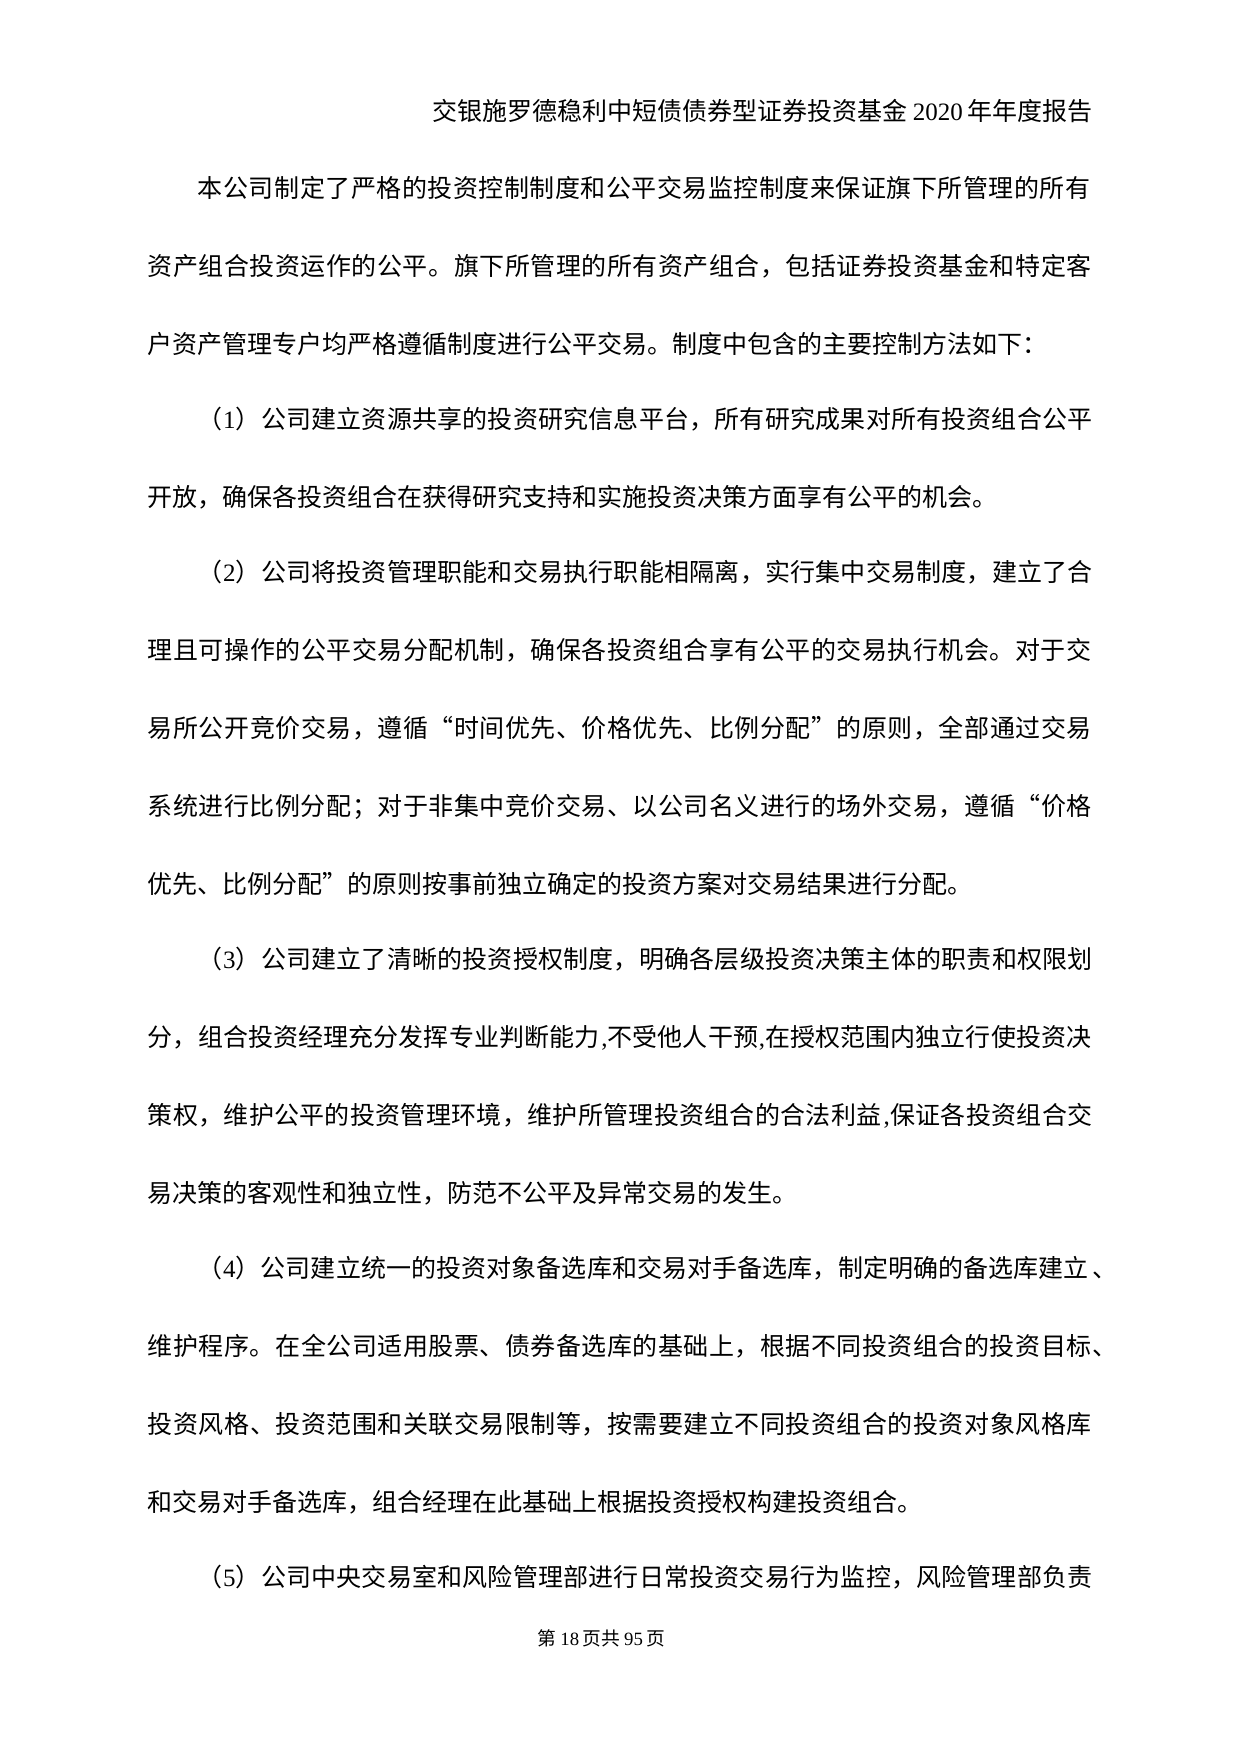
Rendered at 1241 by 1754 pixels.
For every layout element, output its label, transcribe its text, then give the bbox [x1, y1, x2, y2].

text （1）公司建立资源共享的投资研究信息平台，所有研究成果对所有投资组合公平开放，确保各投资组合在获得研究支持和实施投资决策方面享有公平的机会。 [148, 385, 1092, 528]
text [148, 1543, 1092, 1608]
text （3）公司建立了清晰的投资授权制度，明确各层级投资决策主体的职责和权限划分，组合投资经理充分发挥专业判断能力,不受他人干预,在授权范围内独立行使投资决策权，维护公平的投资管理环境，维护所管理投资组合的合法利益,保证各投资组合交易决策的客观性和独立性，防范不公平及异常交易的发生。 [148, 925, 1092, 1224]
text 本公司制定了严格的投资控制制度和公平交易监控制度来保证旗下所管理的所有资产组合投资运作的公平。旗下所管理的所有资产组合，包括证券投资基金和特定客户资产管理专户均严格遵循制度进行公平交易。制度中包含的主要控制方法如下： [148, 154, 1092, 375]
text （2）公司将投资管理职能和交易执行职能相隔离，实行集中交易制度，建立了合理且可操作的公平交易分配机制，确保各投资组合享有公平的交易执行机会。对于交易所公开竞价交易，遵循“时间优先、价格优先、比例分配”的原则，全部通过交易系统进行比例分配；对于非集中竞价交易、以公司名义进行的场外交易，遵循“价格优先、比例分配”的原则按事前独立确定的投资方案对交易结果进行分配。 [148, 538, 1092, 915]
text （4）公司建立统一的投资对象备选库和交易对手备选库，制定明确的备选库建立、维护程序。在全公司适用股票、债券备选库的基础上，根据不同投资组合的投资目标、投资风格、投资范围和关联交易限制等，按需要建立不同投资组合的投资对象风格库和交易对手备选库，组合经理在此基础上根据投资授权构建投资组合。 [148, 1234, 1092, 1533]
